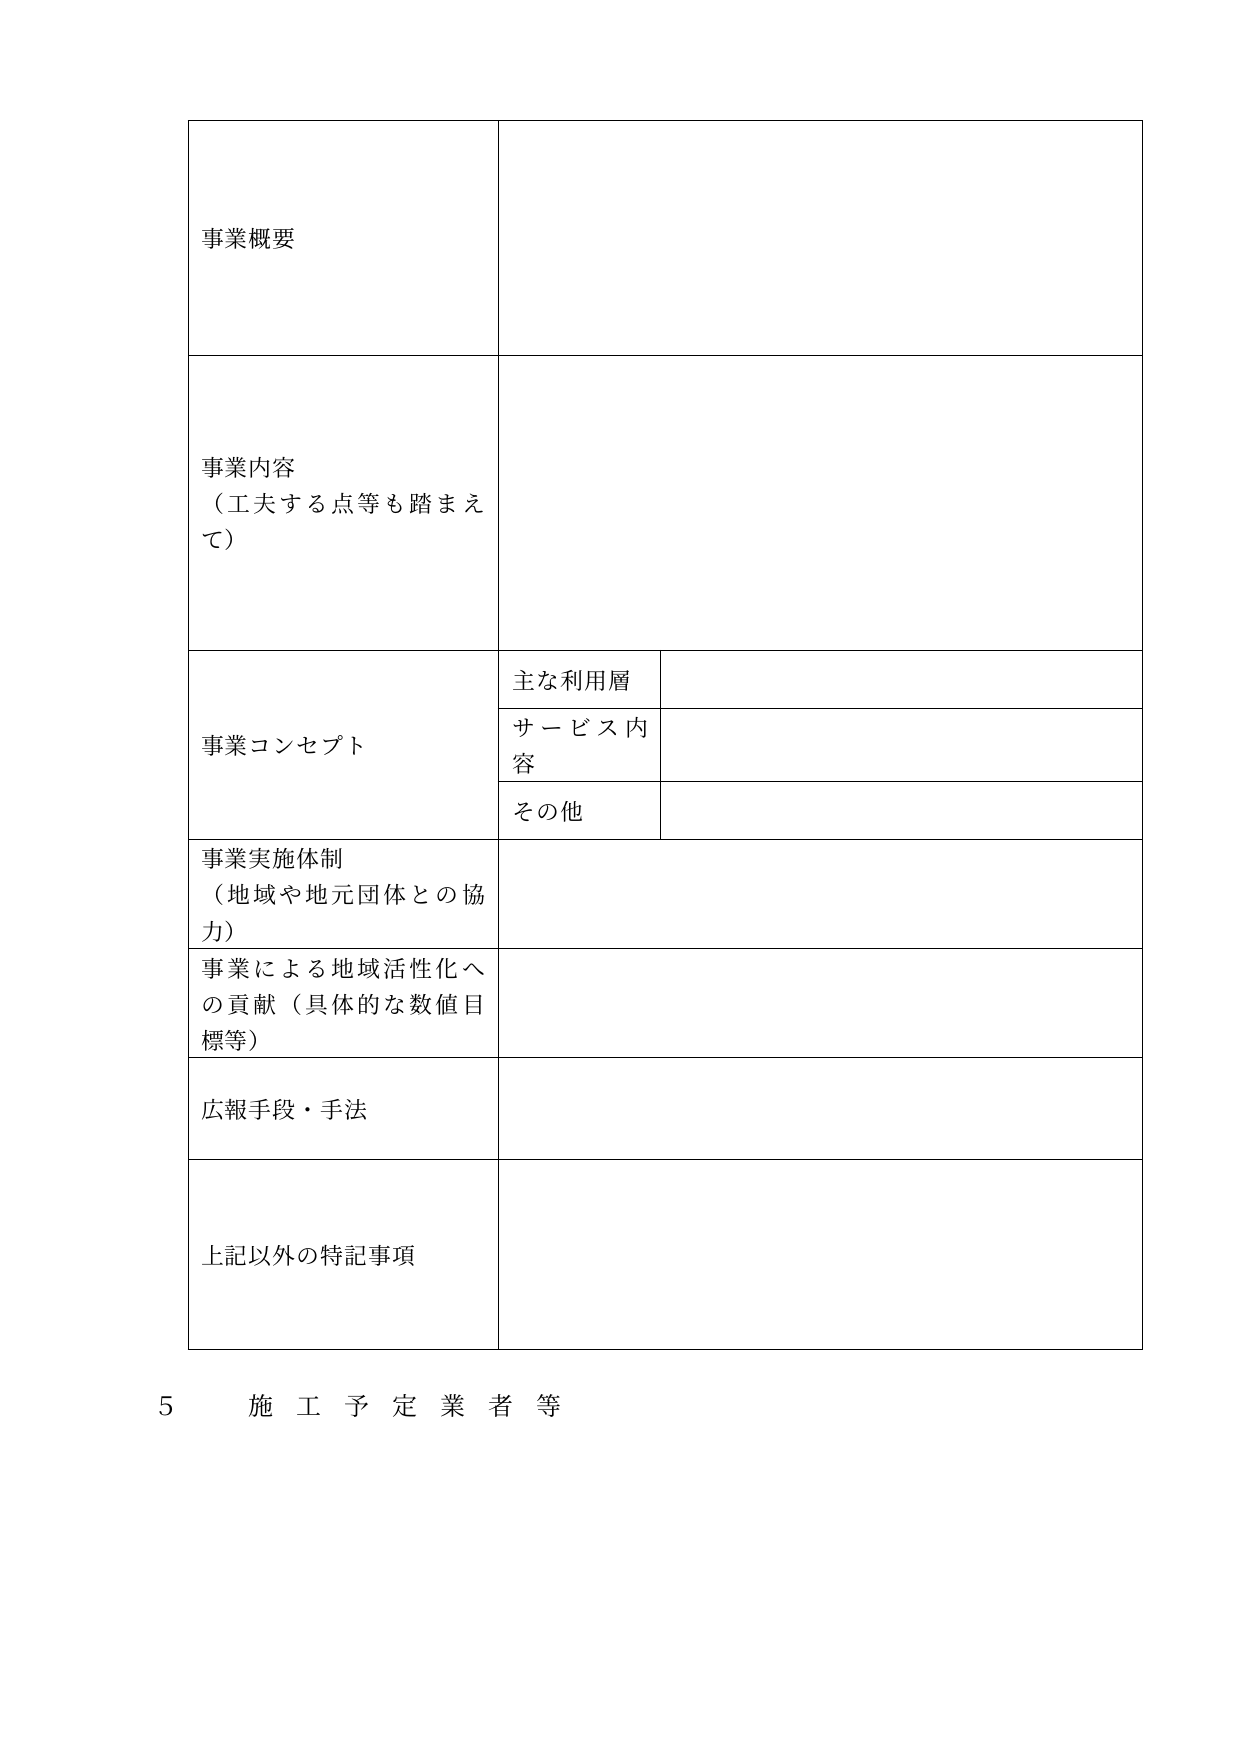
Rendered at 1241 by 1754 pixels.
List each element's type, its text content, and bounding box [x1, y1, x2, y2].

table_cell [499, 121, 1142, 355]
table_cell サービス内容 [499, 709, 660, 781]
table_cell 広報手段・手法 [189, 1058, 498, 1159]
table_cell 主な利用層 [499, 651, 660, 708]
table_cell [499, 840, 1142, 948]
table_cell [661, 651, 1142, 708]
table_cell [661, 782, 1142, 839]
table_cell 上記以外の特記事項 [189, 1160, 498, 1349]
table_cell [499, 1160, 1142, 1349]
table_cell [661, 709, 1142, 781]
table_cell [499, 1058, 1142, 1159]
table_cell 事業実施体制 （地域や地元団体との協力） [189, 840, 498, 948]
table_cell 事業コンセプト [189, 651, 498, 839]
table_cell 事業による地域活性化への貢献（具体的な数値目標等） [189, 949, 498, 1057]
table_cell [499, 949, 1142, 1057]
table_cell 事業概要 [189, 121, 498, 355]
text ５ 施工予定業者等 [129, 1386, 1111, 1422]
table_cell [499, 356, 1142, 650]
table_cell 事業内容 （工夫する点等も踏まえて） [189, 356, 498, 650]
table_cell その他 [499, 782, 660, 839]
